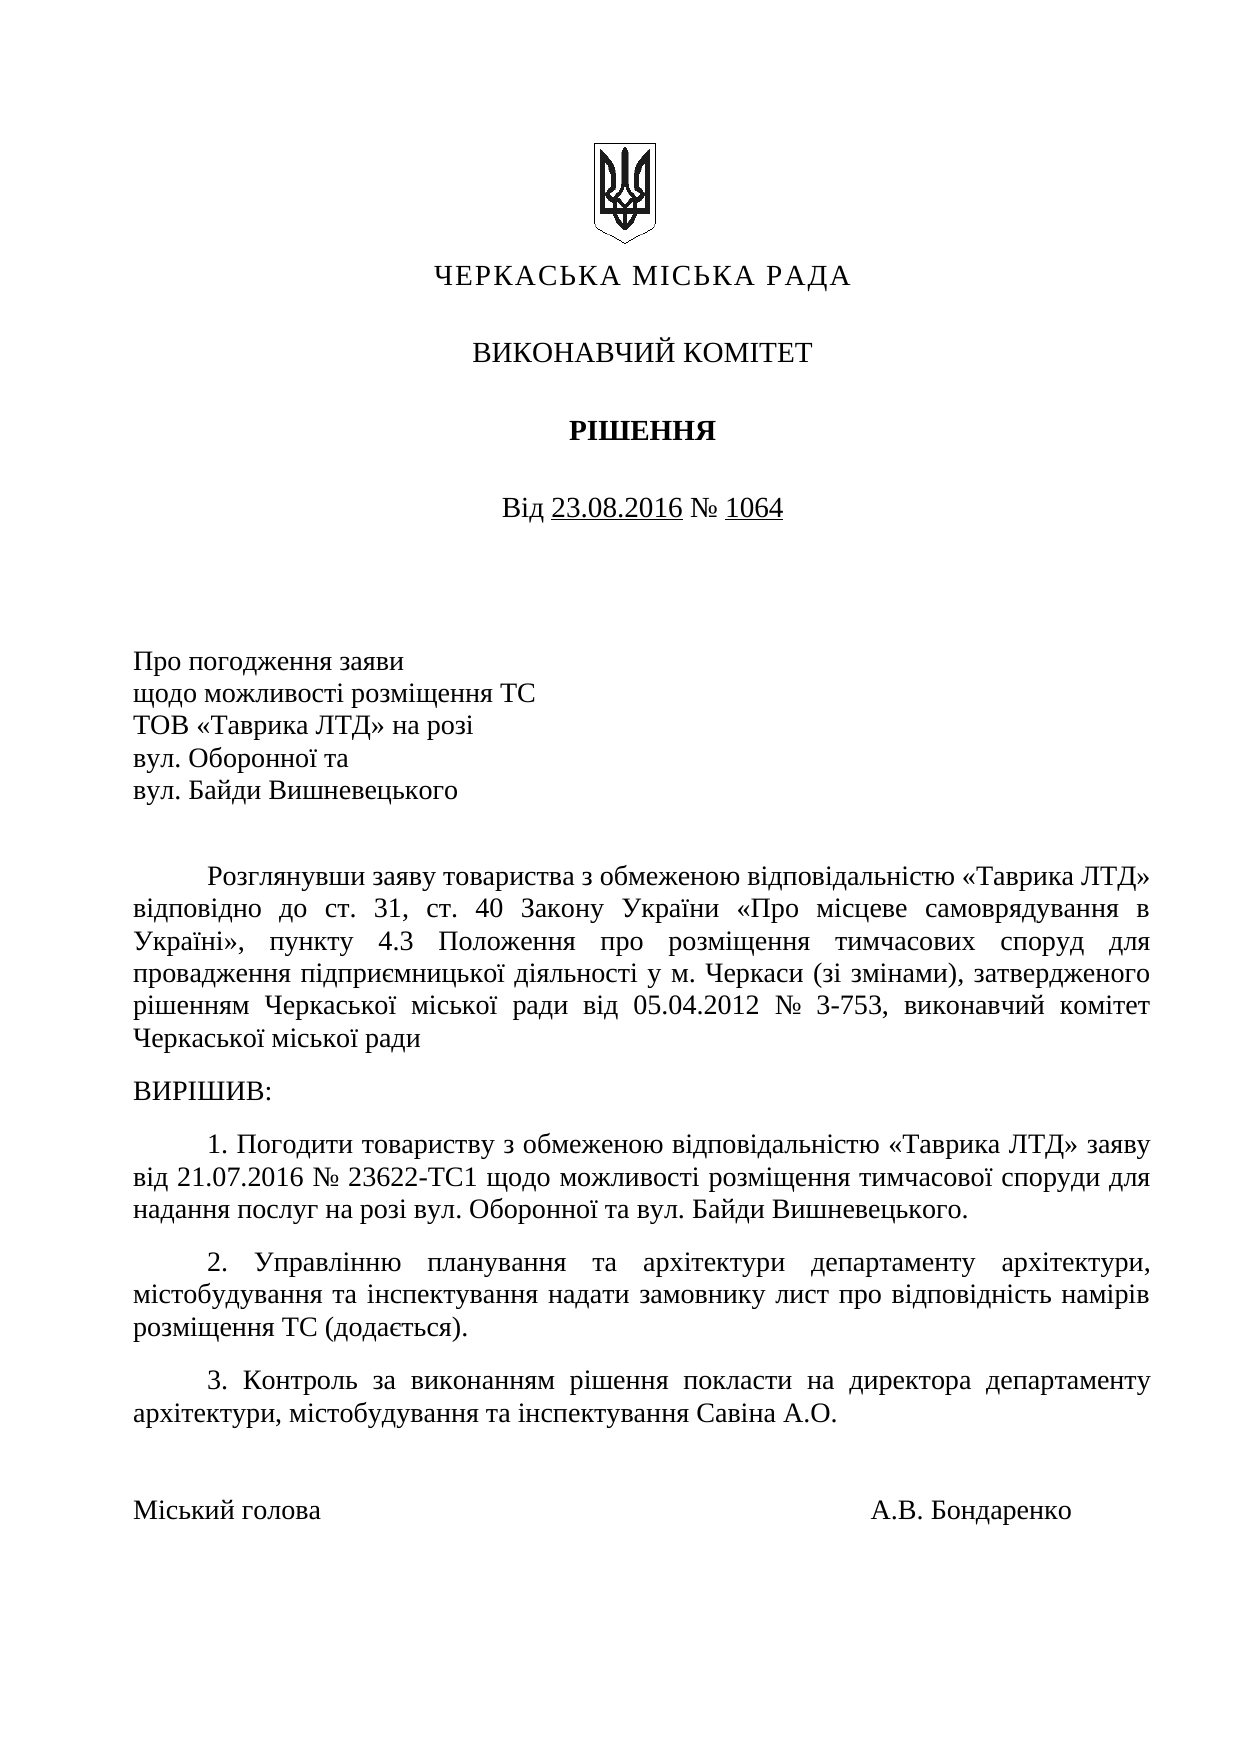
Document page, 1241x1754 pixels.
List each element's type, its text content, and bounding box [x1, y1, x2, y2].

text ЧЕРКАСЬКА МІСЬКА РАДА [133, 138, 1152, 253]
text 2. Управлінню планування та архітектури департаменту архітектури, містобудування та інспектування надати замовнику лист про відповідність намірів розміщення ТС (додається). [133, 1245, 1152, 1342]
text ТОВ «Таврика ЛТД» на розі [133, 708, 1152, 741]
text РІШЕННЯ [133, 413, 1152, 446]
text вул. Оборонної та [133, 741, 1152, 773]
text ВИРІШИВ: [133, 1074, 1152, 1106]
text Міський голова А.В. Бондаренко [133, 1493, 1152, 1525]
text Про погодження заяви [133, 643, 1152, 676]
text Розглянувши заяву товариства з обмеженою відповідальністю «Таврика ЛТД» відповідно до ст. 31, ст. 40 Закону України «Про місцеве самоврядування в Україні», пункту 4.3 Положення про розміщення тимчасових споруд для провадження підприємницької діяльності у м. Черкаси (зі змінами), затвердженого рішенням Черкаської міської ради від 05.04.2012 № 3-753, виконавчий комітет Черкаської міської ради [133, 859, 1152, 1053]
text щодо можливості розміщення ТС [133, 676, 1152, 708]
text 1. Погодити товариству з обмеженою відповідальністю «Таврика ЛТД» заяву від 21.07.2016 № 23622-ТС1 щодо можливості розміщення тимчасової споруди для надання послуг на розі вул. Оборонної та вул. Байди Вишневецького. [133, 1127, 1152, 1224]
text вул. Байди Вишневецького [133, 773, 1152, 806]
text ЧЕРКАСЬКА МІСЬКА РАДА [133, 258, 1152, 292]
text 3. Контроль за виконанням рішення покласти на директора департаменту архітектури, містобудування та інспектування Савіна А.О. [133, 1363, 1152, 1428]
text Від 23.08.2016 № 1064 [133, 490, 1152, 523]
text ВИКОНАВЧИЙ КОМІТЕТ [133, 336, 1152, 369]
